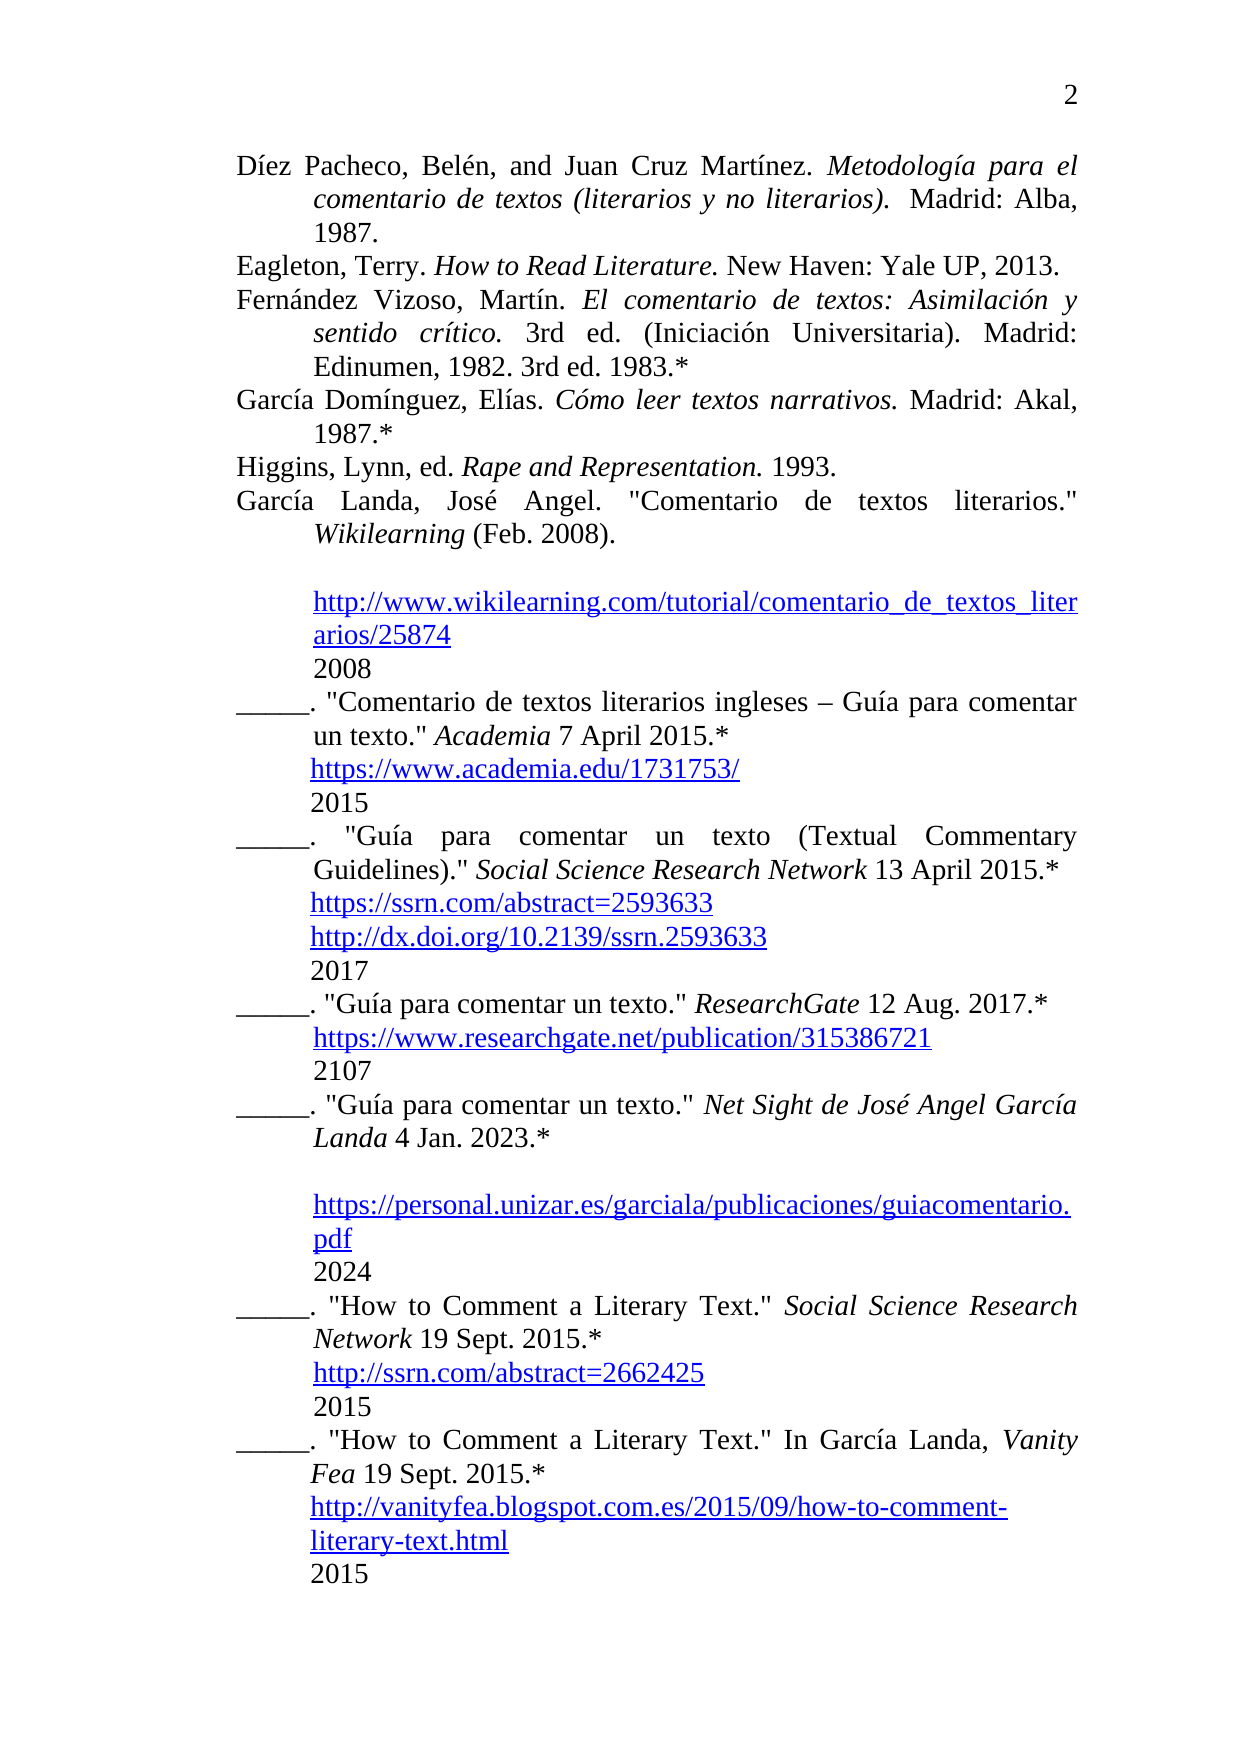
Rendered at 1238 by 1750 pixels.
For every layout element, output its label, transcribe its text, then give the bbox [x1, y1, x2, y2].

text García Domínguez, Elías. Cómo leer textos narrativos. Madrid: Akal, 1987.* [236, 382, 1078, 449]
text 2017 [236, 953, 1078, 986]
text 2107 [236, 1053, 1078, 1087]
text 2015 [236, 1556, 1078, 1590]
text _____. "How to Comment a Literary Text." Social Science Research Network 19 Sept. 2015.* [236, 1288, 1078, 1355]
text _____. "Comentario de textos literarios ingleses – Guía para comentar un texto." Academia 7 April 2015.* [236, 684, 1078, 751]
text https://www.researchgate.net/publication/315386721 [236, 1020, 1078, 1053]
text 2015 [236, 785, 1078, 818]
text http://dx.doi.org/10.2139/ssrn.2593633 [236, 919, 1078, 953]
text 2024 [236, 1254, 1078, 1288]
text Eagleton, Terry. How to Read Literature. New Haven: Yale UP, 2013. [236, 248, 1078, 282]
text https://ssrn.com/abstract=2593633 [236, 886, 1078, 919]
text 2008 [236, 651, 1078, 684]
text _____. "Guía para comentar un texto." Net Sight de José Angel García Landa 4 Jan. 2023.* [236, 1087, 1078, 1154]
text http://ssrn.com/abstract=2662425 [236, 1355, 1078, 1389]
text García Landa, José Angel. "Comentario de textos literarios." Wikilearning (Feb. 2008). [236, 483, 1078, 550]
text _____. "Guía para comentar un texto (Textual Commentary Guidelines)." Social Science Research Network 13 April 2015.* [236, 818, 1078, 886]
text Díez Pacheco, Belén, and Juan Cruz Martínez. Metodología para el comentario de textos (literarios y no literarios). Madrid: Alba, 1987. [236, 148, 1078, 248]
text 2015 [236, 1389, 1078, 1422]
text https://www.academia.edu/1731753/ [236, 751, 1078, 785]
text Fernández Vizoso, Martín. El comentario de textos: Asimilación y sentido crítico. 3rd ed. (Iniciación Universitaria). Madrid: Edinumen, 1982. 3rd ed. 1983.* [236, 282, 1078, 382]
text https://personal.unizar.es/garciala/publicaciones/guiacomentario.pdf [236, 1154, 1078, 1254]
text Higgins, Lynn, ed. Rape and Representation. 1993. [236, 449, 1078, 483]
text _____. "Guía para comentar un texto." ResearchGate 12 Aug. 2017.* [236, 986, 1078, 1020]
text http://www.wikilearning.com/tutorial/comentario_de_textos_literarios/25874 [236, 550, 1078, 651]
text _____. "How to Comment a Literary Text." In García Landa, Vanity Fea 19 Sept. 2015.* [236, 1422, 1078, 1489]
text http://vanityfea.blogspot.com.es/2015/09/how-to-comment-literary-text.html [236, 1489, 1078, 1556]
